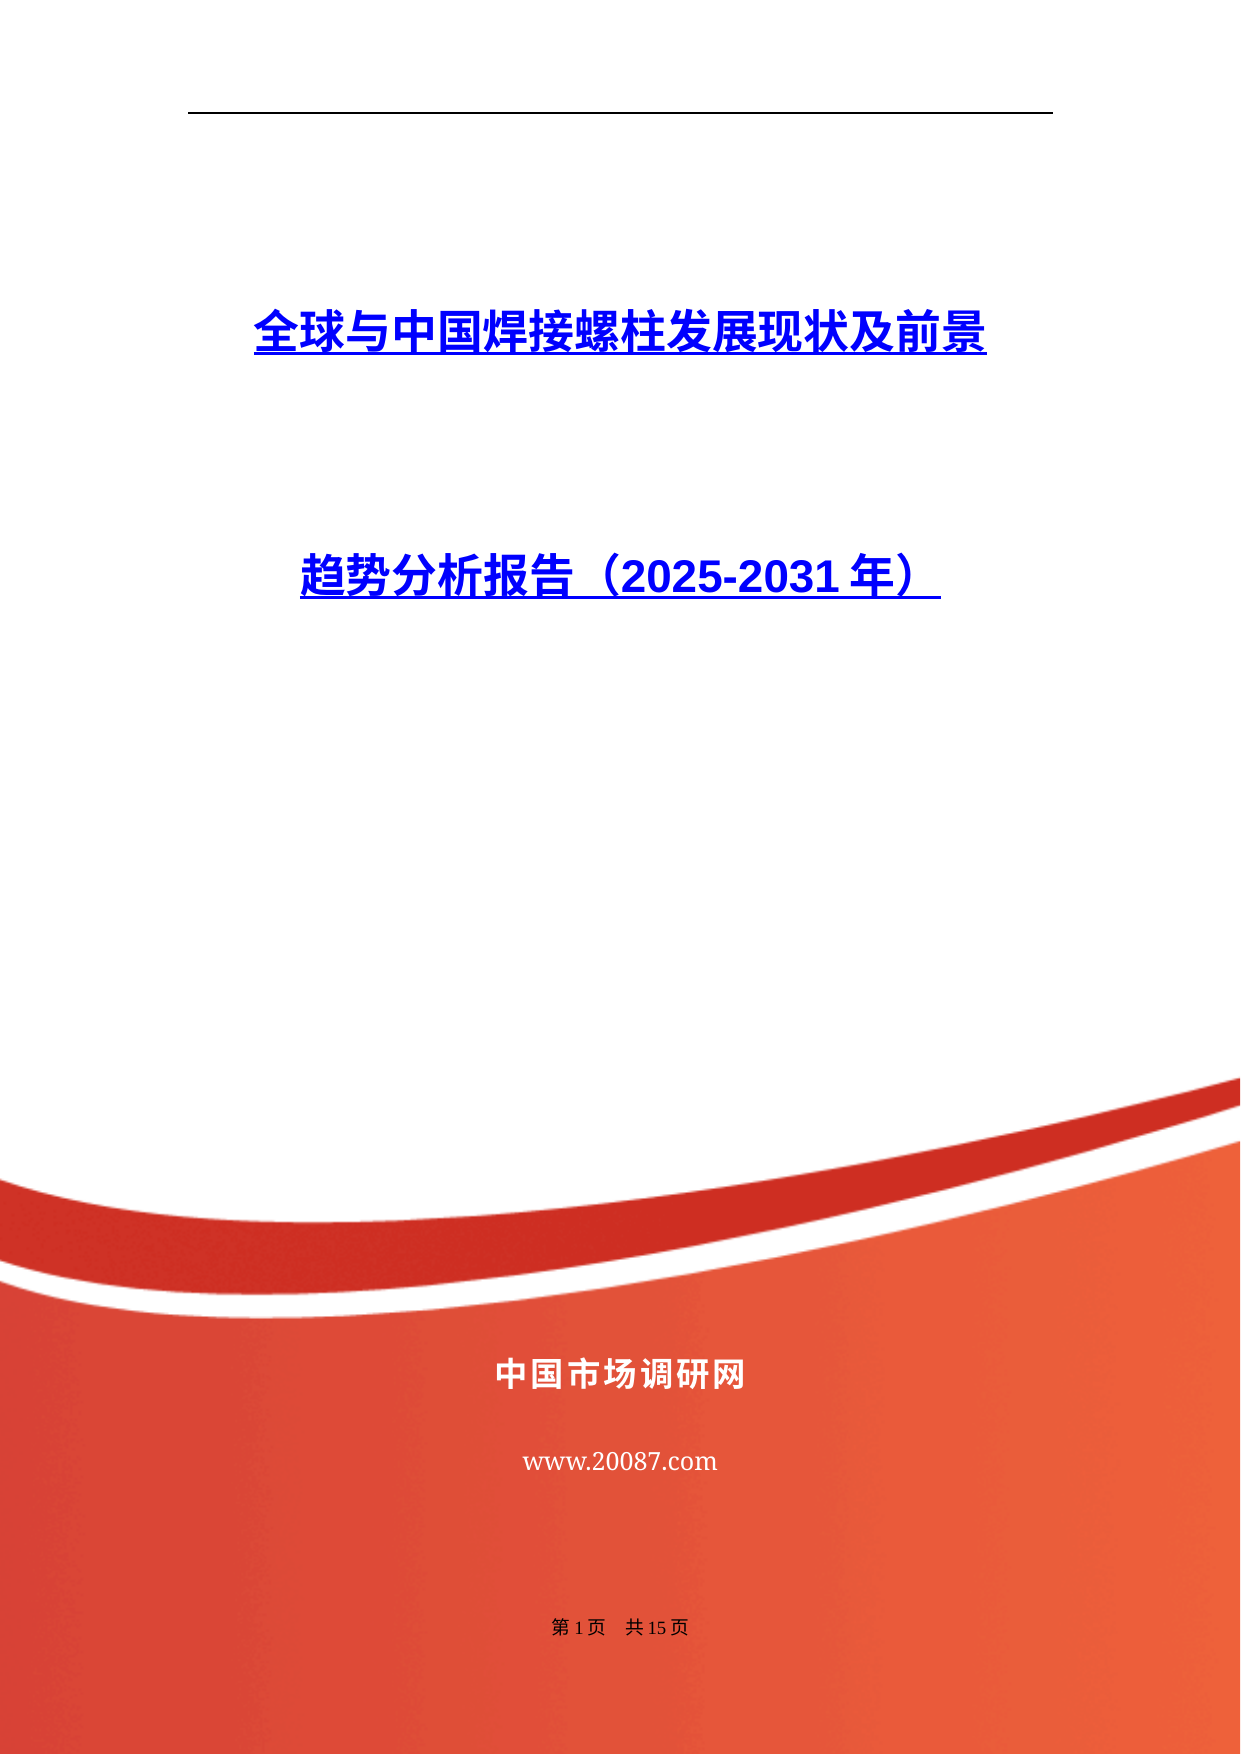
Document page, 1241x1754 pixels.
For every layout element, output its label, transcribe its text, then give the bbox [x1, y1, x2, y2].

text www.20087.com [187, 1428, 1053, 1493]
picture [0, 1006, 1241, 1754]
subtitle 中国市场调研网 [187, 1339, 1053, 1404]
table_header 全球与中国焊接螺柱发展现状及前景趋势分析报告（2025-2031年） [188, 207, 1053, 773]
